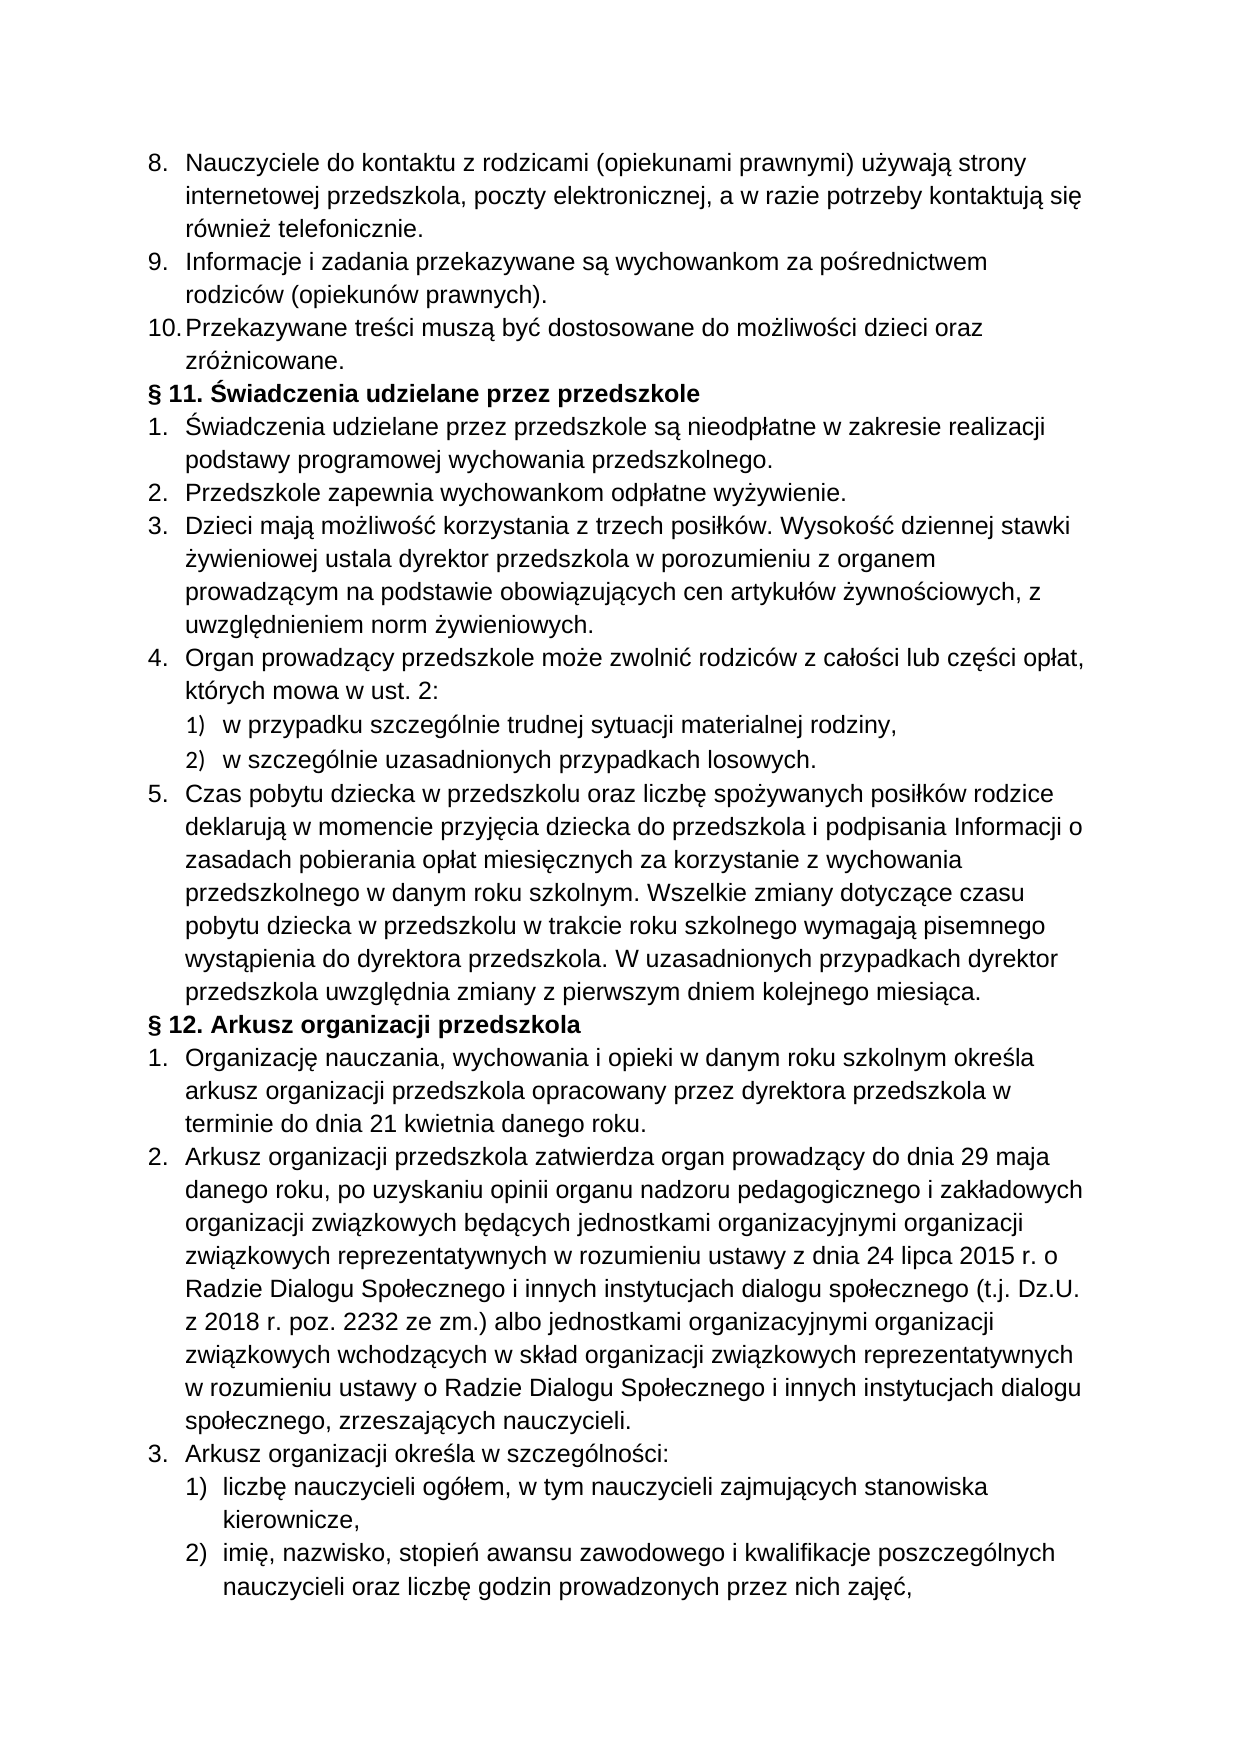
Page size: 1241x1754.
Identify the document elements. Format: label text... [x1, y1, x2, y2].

text § 12. Arkusz organizacji przedszkola [148, 1010, 1093, 1039]
list Przedszkole zapewnia wychowankom odpłatne wyżywienie. [148, 478, 1093, 507]
list w przypadku szczególnie trudnej sytuacji materialnej rodziny, [185, 709, 1093, 739]
list Przekazywane treści muszą być dostosowane do możliwości dzieci oraz zróżnicowane. [148, 313, 1093, 374]
list Informacje i zadania przekazywane są wychowankom za pośrednictwem rodziców (opiekunów prawnych). [148, 247, 1093, 308]
list Arkusz organizacji określa w szczególności: [148, 1439, 1093, 1468]
list Organ prowadzący przedszkole może zwolnić rodziców z całości lub części opłat, których mowa w ust. 2: [148, 643, 1093, 705]
list Arkusz organizacji przedszkola zatwierdza organ prowadzący do dnia 29 maja danego roku, po uzyskaniu opinii organu nadzoru pedagogicznego i zakładowych organizacji związkowych będących jednostkami organizacyjnymi organizacji związkowych reprezentatywnych w rozumieniu ustawy z dnia 24 lipca 2015 r. o Radzie Dialogu Społecznego i innych instytucjach dialogu społecznego (t.j. Dz.U. z 2018 r. poz. 2232 ze zm.) albo jednostkami organizacyjnymi organizacji związkowych wchodzących w skład organizacji związkowych reprezentatywnych w rozumieniu ustawy o Radzie Dialogu Społecznego i innych instytucjach dialogu społecznego, zrzeszających nauczycieli. [148, 1142, 1093, 1435]
list Organizację nauczania, wychowania i opieki w danym roku szkolnym określa arkusz organizacji przedszkola opracowany przez dyrektora przedszkola w terminie do dnia 21 kwietnia danego roku. [148, 1043, 1093, 1138]
list Nauczyciele do kontaktu z rodzicami (opiekunami prawnymi) używają strony internetowej przedszkola, poczty elektronicznej, a w razie potrzeby kontaktują się również telefonicznie. [148, 148, 1093, 242]
list liczbę nauczycieli ogółem, w tym nauczycieli zajmujących stanowiska kierownicze, [185, 1472, 1093, 1534]
list Czas pobytu dziecka w przedszkolu oraz liczbę spożywanych posiłków rodzice deklarują w momencie przyjęcia dziecka do przedszkola i podpisania Informacji o zasadach pobierania opłat miesięcznych za korzystanie z wychowania przedszkolnego w danym roku szkolnym. Wszelkie zmiany dotyczące czasu pobytu dziecka w przedszkolu w trakcie roku szkolnego wymagają pisemnego wystąpienia do dyrektora przedszkola. W uzasadnionych przypadkach dyrektor przedszkola uwzględnia zmiany z pierwszym dniem kolejnego miesiąca. [148, 779, 1093, 1006]
list imię, nazwisko, stopień awansu zawodowego i kwalifikacje poszczególnych nauczycieli oraz liczbę godzin prowadzonych przez nich zajęć, [185, 1538, 1093, 1600]
list w szczególnie uzasadnionych przypadkach losowych. [185, 744, 1093, 774]
list Świadczenia udzielane przez przedszkole są nieodpłatne w zakresie realizacji podstawy programowej wychowania przedszkolnego. [148, 412, 1093, 473]
list Dzieci mają możliwość korzystania z trzech posiłków. Wysokość dziennej stawki żywieniowej ustala dyrektor przedszkola w porozumieniu z organem prowadzącym na podstawie obowiązujących cen artykułów żywnościowych, z uwzględnieniem norm żywieniowych. [148, 511, 1093, 639]
text § 11. Świadczenia udzielane przez przedszkole [148, 379, 1093, 407]
